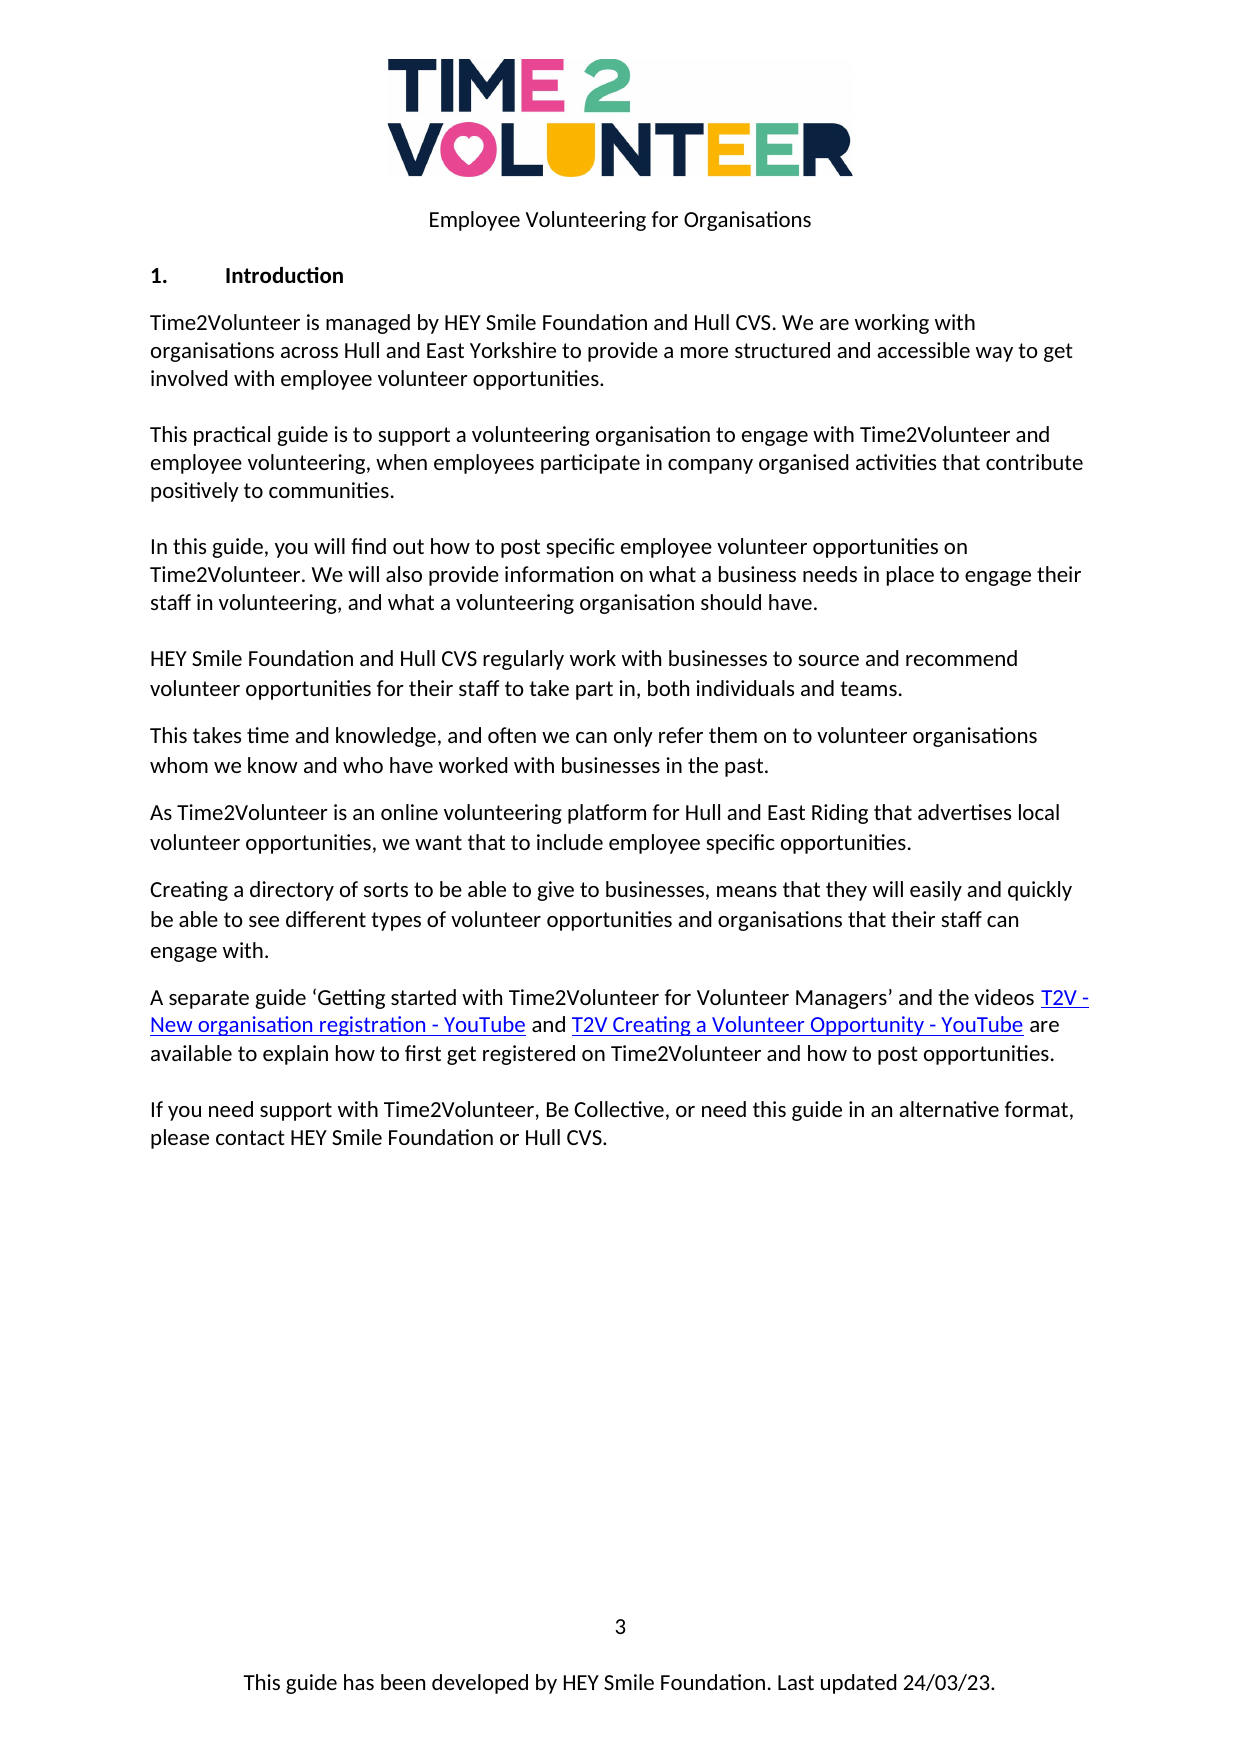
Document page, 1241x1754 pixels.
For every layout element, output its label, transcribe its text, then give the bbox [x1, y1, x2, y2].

text Time2Volunteer is managed by HEY Smile Foundation and Hull CVS. We are working with organisations across Hull and East Yorkshire to provide a more structured and accessible way to get involved with employee volunteer opportunities. [150, 308, 1090, 392]
text HEY Smile Foundation and Hull CVS regularly work with businesses to source and recommend volunteer opportunities for their staff to take part in, both individuals and teams. [150, 644, 1090, 702]
text This practical guide is to support a volunteering organisation to engage with Time2Volunteer and employee volunteering, when employees participate in company organised activities that contribute positively to communities. [150, 420, 1090, 504]
picture [387, 59, 853, 177]
text In this guide, you will find out how to post specific employee volunteer opportunities on Time2Volunteer. We will also provide information on what a business needs in place to engage their staff in volunteering, and what a volunteering organisation should have. [150, 532, 1090, 616]
text As Time2Volunteer is an online volunteering platform for Hull and East Riding that advertises local volunteer opportunities, we want that to include employee specific opportunities. [150, 798, 1090, 856]
text 1. Introduction [150, 261, 1090, 289]
text Creating a directory of sorts to be able to give to businesses, means that they will easily and quickly be able to see different types of volunteer opportunities and organisations that their staff can engage with. [150, 875, 1090, 964]
text If you need support with Time2Volunteer, Be Collective, or need this guide in an alternative format, please contact HEY Smile Foundation or Hull CVS. [150, 1095, 1090, 1151]
text A separate guide ‘Getting started with Time2Volunteer for Volunteer Managers’ and the videos T2V - New organisation registration - YouTube and T2V Creating a Volunteer Opportunity - YouTube are available to explain how to first get registered on Time2Volunteer and how to post opportunities. [150, 983, 1090, 1067]
text This takes time and knowledge, and often we can only refer them on to volunteer organisations whom we know and who have worked with businesses in the past. [150, 721, 1090, 779]
